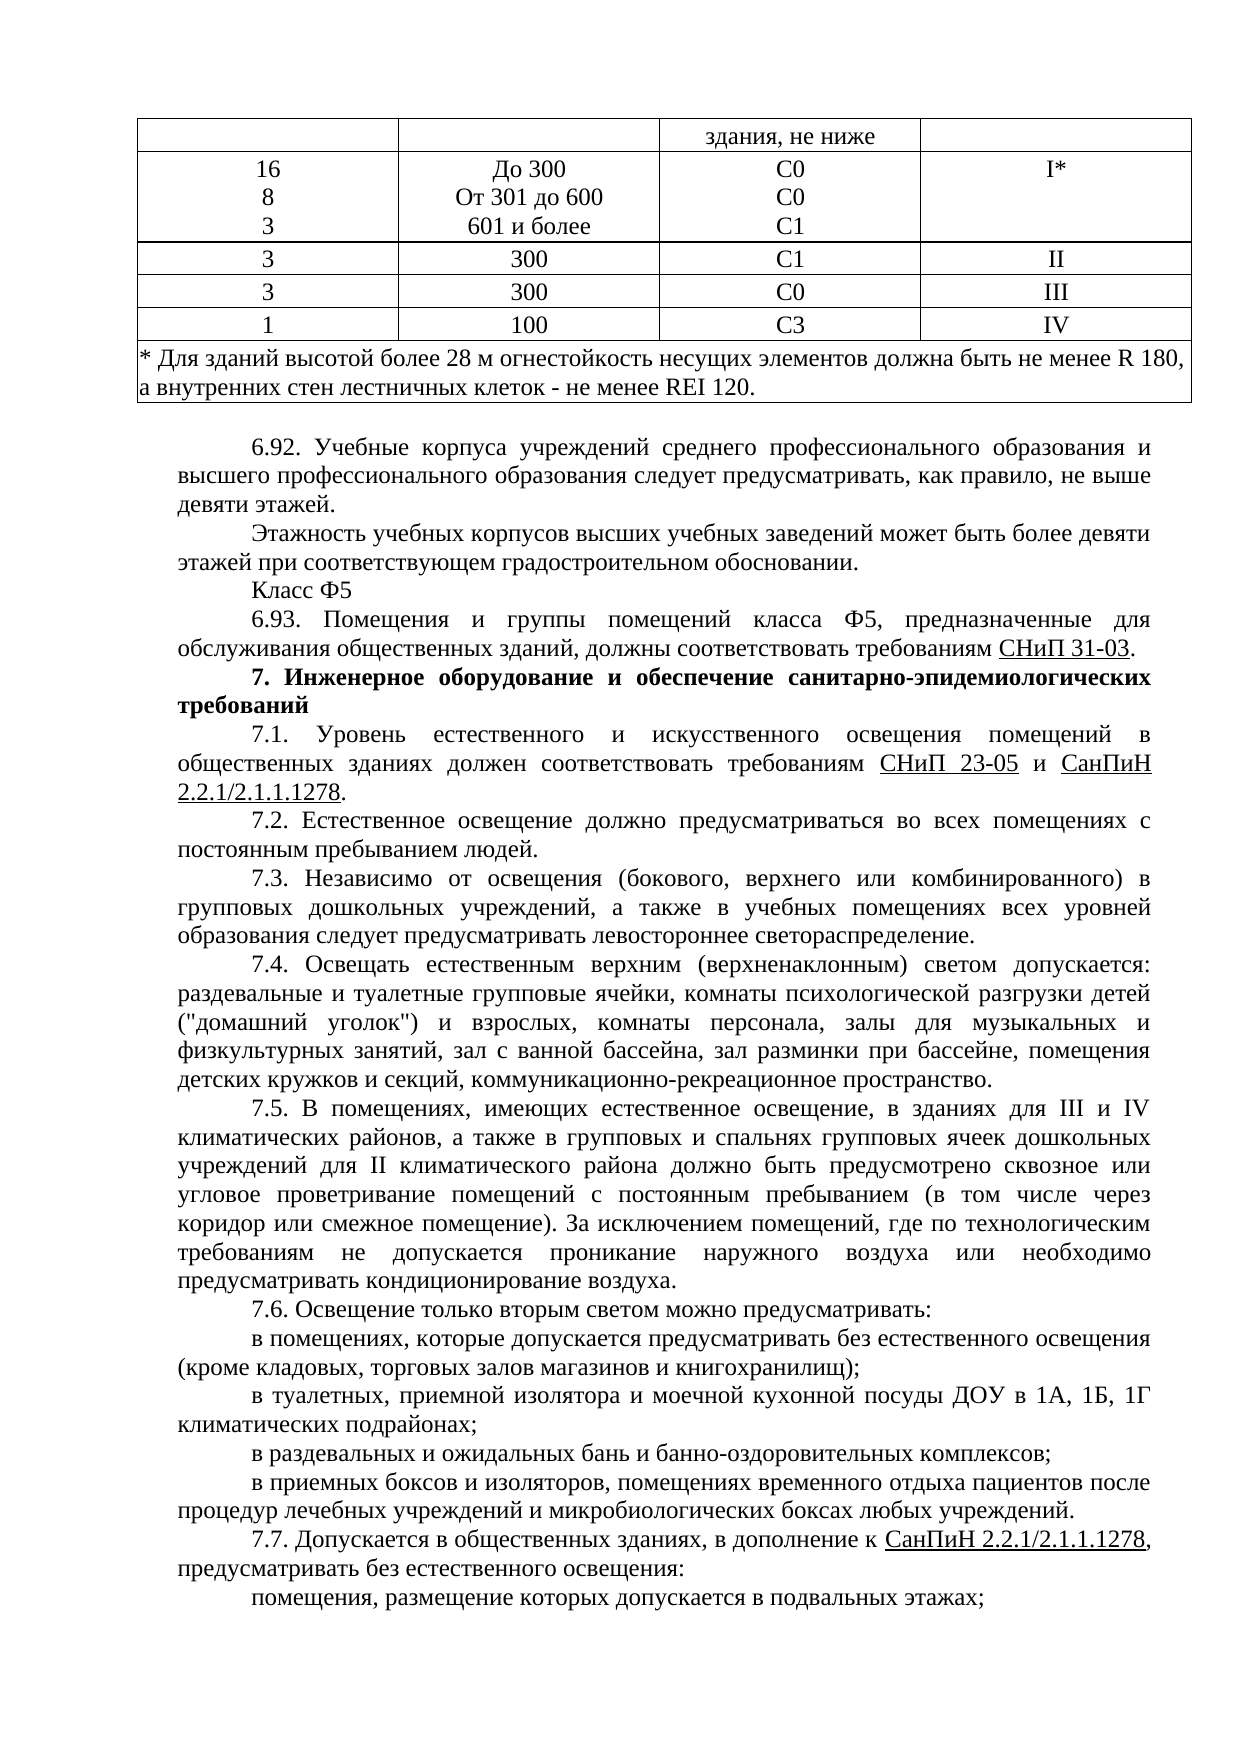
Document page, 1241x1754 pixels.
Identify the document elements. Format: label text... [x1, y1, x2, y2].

table_cell До 300 От 301 до 600 601 и более [399, 152, 659, 241]
text 7.2. Естественное освещение должно предусматриваться во всех помещениях с постоянным пребыванием людей. [177, 805, 1152, 863]
text Класс Ф5 [177, 575, 1152, 604]
table_cell C3 [660, 308, 920, 340]
text 6.92. Учебные корпуса учреждений среднего профессионального образования и высшего профессионального образования следует предусматривать, как правило, не выше девяти этажей. [177, 432, 1152, 518]
text 7.4. Освещать естественным верхним (верхненаклонным) светом допускается: раздевальные и туалетные групповые ячейки, комнаты психологической разгрузки детей ("домашний уголок") и взрослых, комнаты персонала, залы для музыкальных и физкультурных занятий, зал с ванной бассейна, зал разминки при бассейне, помещения детских кружков и секций, коммуникационно-рекреационное пространство. [177, 949, 1152, 1093]
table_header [921, 119, 1191, 151]
table_cell 3 [138, 275, 398, 307]
table_cell * Для зданий высотой более 28 м огнестойкость несущих элементов должна быть не менее R 180, а внутренних стен лестничных клеток - не менее REI 120. [138, 341, 1191, 402]
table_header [399, 119, 659, 151]
table_cell 100 [399, 308, 659, 340]
text 7.5. В помещениях, имеющих естественное освещение, в зданиях для III и IV климатических районов, а также в групповых и спальнях групповых ячеек дошкольных учреждений для II климатического района должно быть предусмотрено сквозное или угловое проветривание помещений с постоянным пребыванием (в том числе через коридор или смежное помещение). За исключением помещений, где по технологическим требованиям не допускается проникание наружного воздуха или необходимо предусматривать кондиционирование воздуха. [177, 1093, 1152, 1294]
text 7. Инженерное оборудование и обеспечение санитарно-эпидемиологических требований [177, 662, 1152, 719]
text 7.7. Допускается в общественных зданиях, в дополнение к СанПиН 2.2.1/2.1.1.1278, предусматривать без естественного освещения: [177, 1524, 1152, 1582]
table_cell I* [921, 152, 1191, 241]
table_cell IV [921, 308, 1191, 340]
text Этажность учебных корпусов высших учебных заведений может быть более девяти этажей при соответствующем градостроительном обосновании. [177, 518, 1152, 575]
table_cell 3 [138, 243, 398, 274]
text 7.3. Независимо от освещения (бокового, верхнего или комбинированного) в групповых дошкольных учреждений, а также в учебных помещениях всех уровней образования следует предусматривать левостороннее светораспределение. [177, 863, 1152, 949]
table_cell C0 [660, 275, 920, 307]
text в туалетных, приемной изолятора и моечной кухонной посуды ДОУ в 1А, 1Б, 1Г климатических подрайонах; [177, 1380, 1152, 1438]
table_cell II [921, 243, 1191, 274]
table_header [660, 119, 920, 151]
text в приемных боксов и изоляторов, помещениях временного отдыха пациентов после процедур лечебных учреждений и микробиологических боксах любых учреждений. [177, 1467, 1152, 1524]
text 7.1. Уровень естественного и искусственного освещения помещений в общественных зданиях должен соответствовать требованиям СНиП 23-05 и СанПиН 2.2.1/2.1.1.1278. [177, 719, 1152, 805]
table_cell 1 [138, 308, 398, 340]
text 6.93. Помещения и группы помещений класса Ф5, предназначенные для обслуживания общественных зданий, должны соответствовать требованиям СНиП 31-03. [177, 604, 1152, 662]
table_cell 300 [399, 243, 659, 274]
table_cell C0 C0 C1 [660, 152, 920, 241]
text 7.6. Освещение только вторым светом можно предусматривать: [177, 1294, 1152, 1323]
table_cell III [921, 275, 1191, 307]
text в помещениях, которые допускается предусматривать без естественного освещения (кроме кладовых, торговых залов магазинов и книгохранилищ); [177, 1323, 1152, 1380]
table_cell C1 [660, 243, 920, 274]
table_cell 16 8 3 [138, 152, 398, 241]
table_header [138, 119, 398, 151]
text в раздевальных и ожидальных бань и банно-оздоровительных комплексов; [177, 1438, 1152, 1467]
text помещения, размещение которых допускается в подвальных этажах; [177, 1582, 1152, 1610]
table_cell 300 [399, 275, 659, 307]
